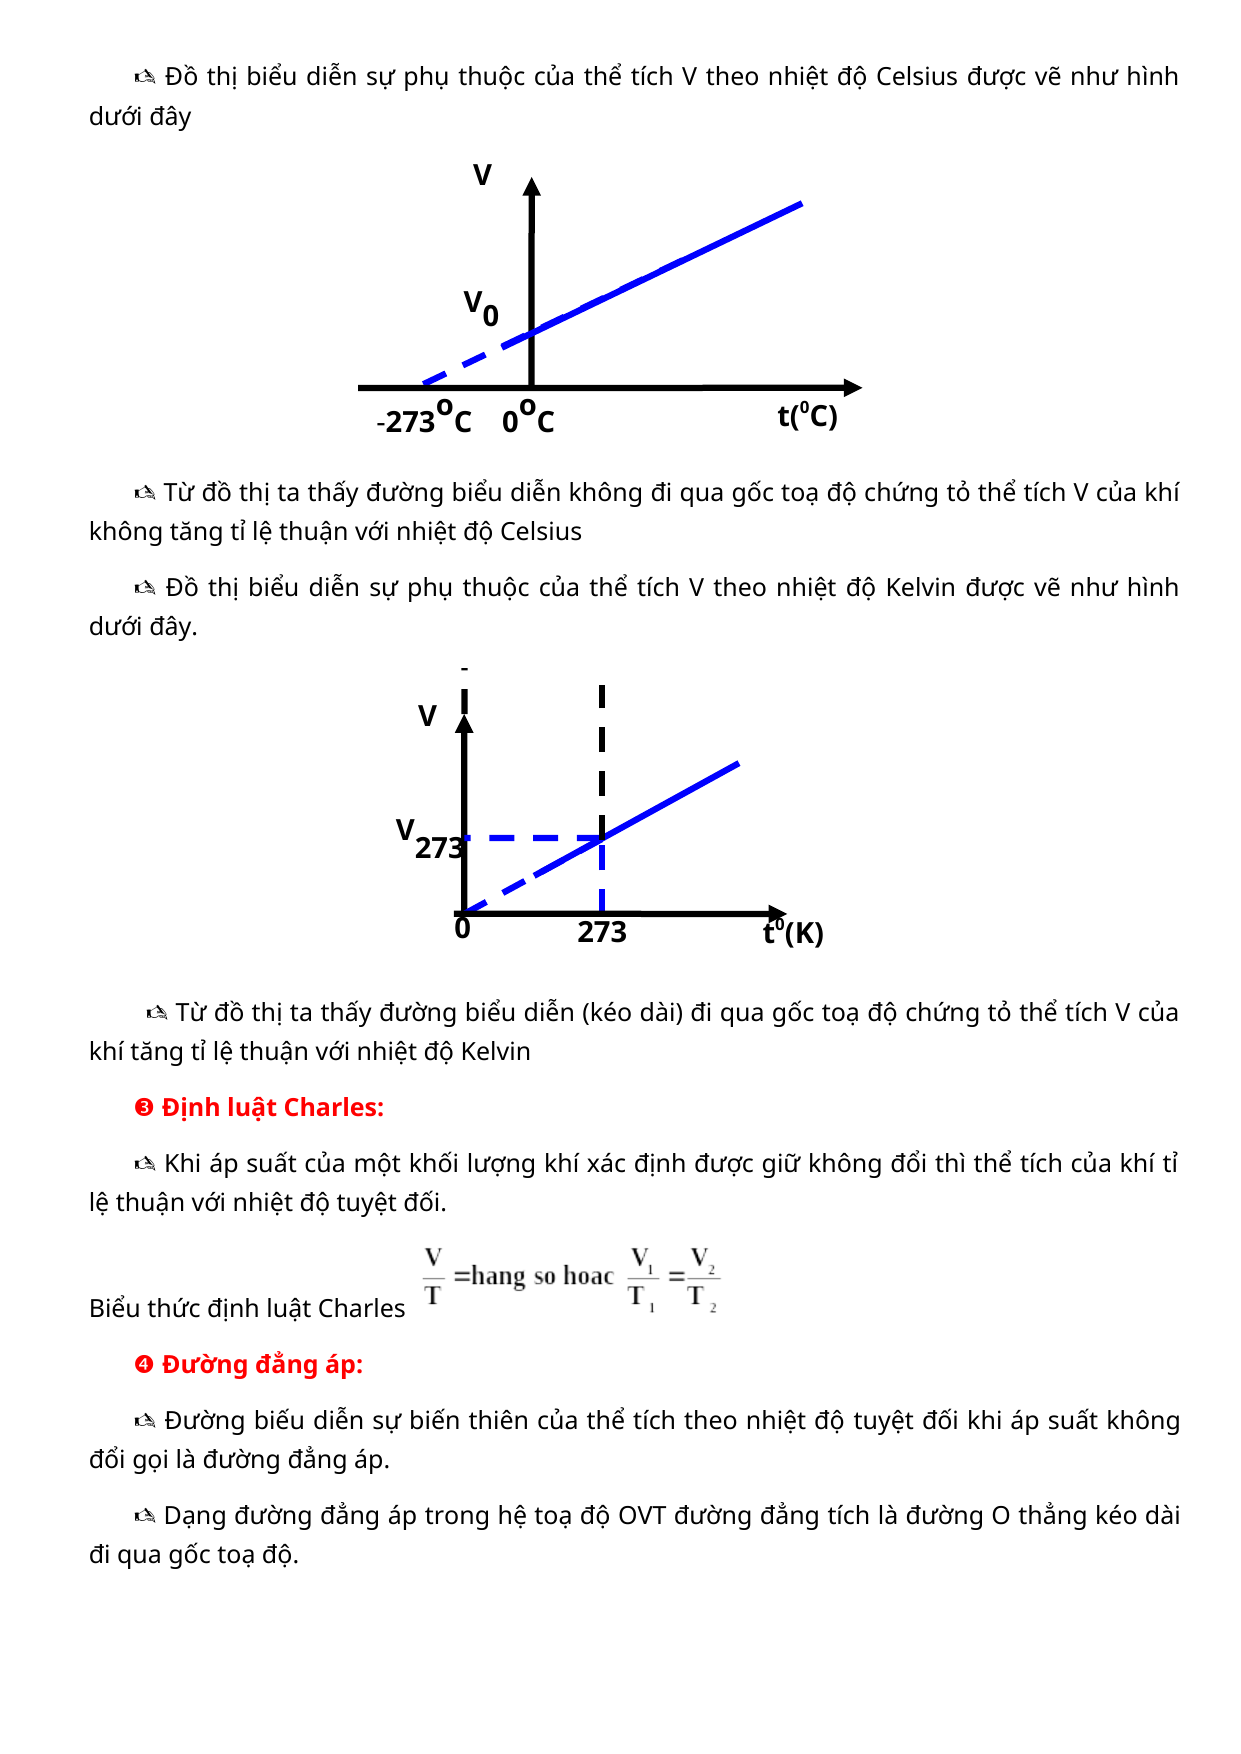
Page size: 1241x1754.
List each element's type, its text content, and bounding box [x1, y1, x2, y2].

text Dạng đường đẳng áp trong hệ toạ độ OVT đường đẳng tích là đường O thẳng kéo dài đi qua gốc toạ độ. [88, 1497, 1181, 1571]
text Định luật Charles: [88, 1089, 1181, 1123]
text Đường biếu diễn sự biến thiên của thể tích theo nhiệt độ tuyệt đối khi áp suất không đổi gọi là đường đẳng áp. [88, 1402, 1181, 1476]
text Đồ thị biểu diễn sự phụ thuộc của thể tích V theo nhiệt độ Kelvin được vẽ như hình dưới đây. [88, 570, 1181, 643]
text Từ đồ thị ta thấy đường biểu diễn (kéo dài) đi qua gốc toạ độ chứng tỏ thể tích V của khí tăng tỉ lệ thuận với nhiệt độ Kelvin [88, 994, 1181, 1068]
text Từ đồ thị ta thấy đường biểu diễn không đi qua gốc toạ độ chứng tỏ thể tích V của khí không tăng tỉ lệ thuận với nhiệt độ Celsius [88, 475, 1181, 548]
text Đồ thị biểu diễn sự phụ thuộc của thể tích V theo nhiệt độ Celsius được vẽ như hình dưới đây [88, 59, 1181, 132]
text Biểu thức định luật Charles [88, 1240, 1181, 1325]
text Khi áp suất của một khối lượng khí xác định được giữ không đổi thì thể tích của khí tỉ lệ thuận với nhiệt độ tuyệt đối. [88, 1145, 1181, 1218]
text Đường đẳng áp: [88, 1346, 1181, 1381]
